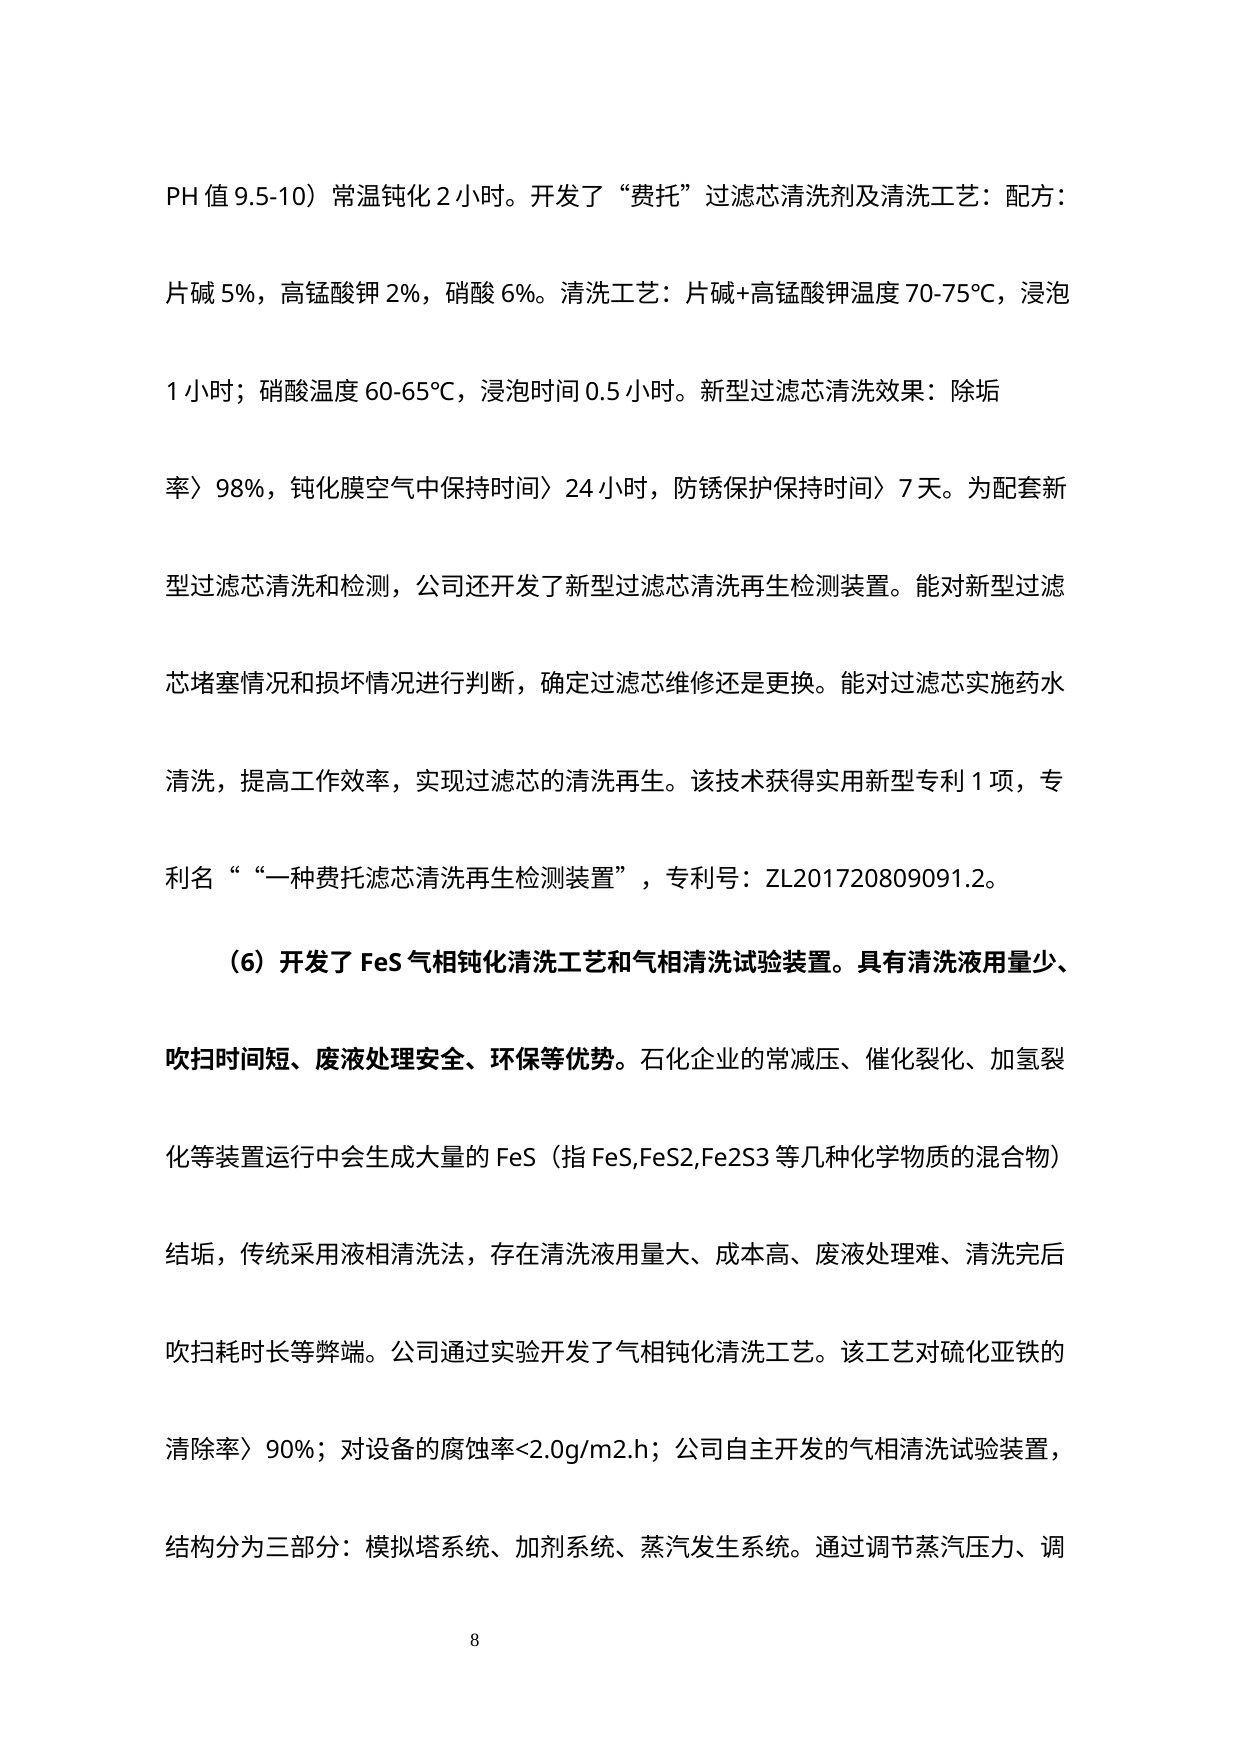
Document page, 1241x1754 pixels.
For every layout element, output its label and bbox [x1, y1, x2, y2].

text [165, 162, 1075, 909]
text [165, 928, 1075, 1578]
